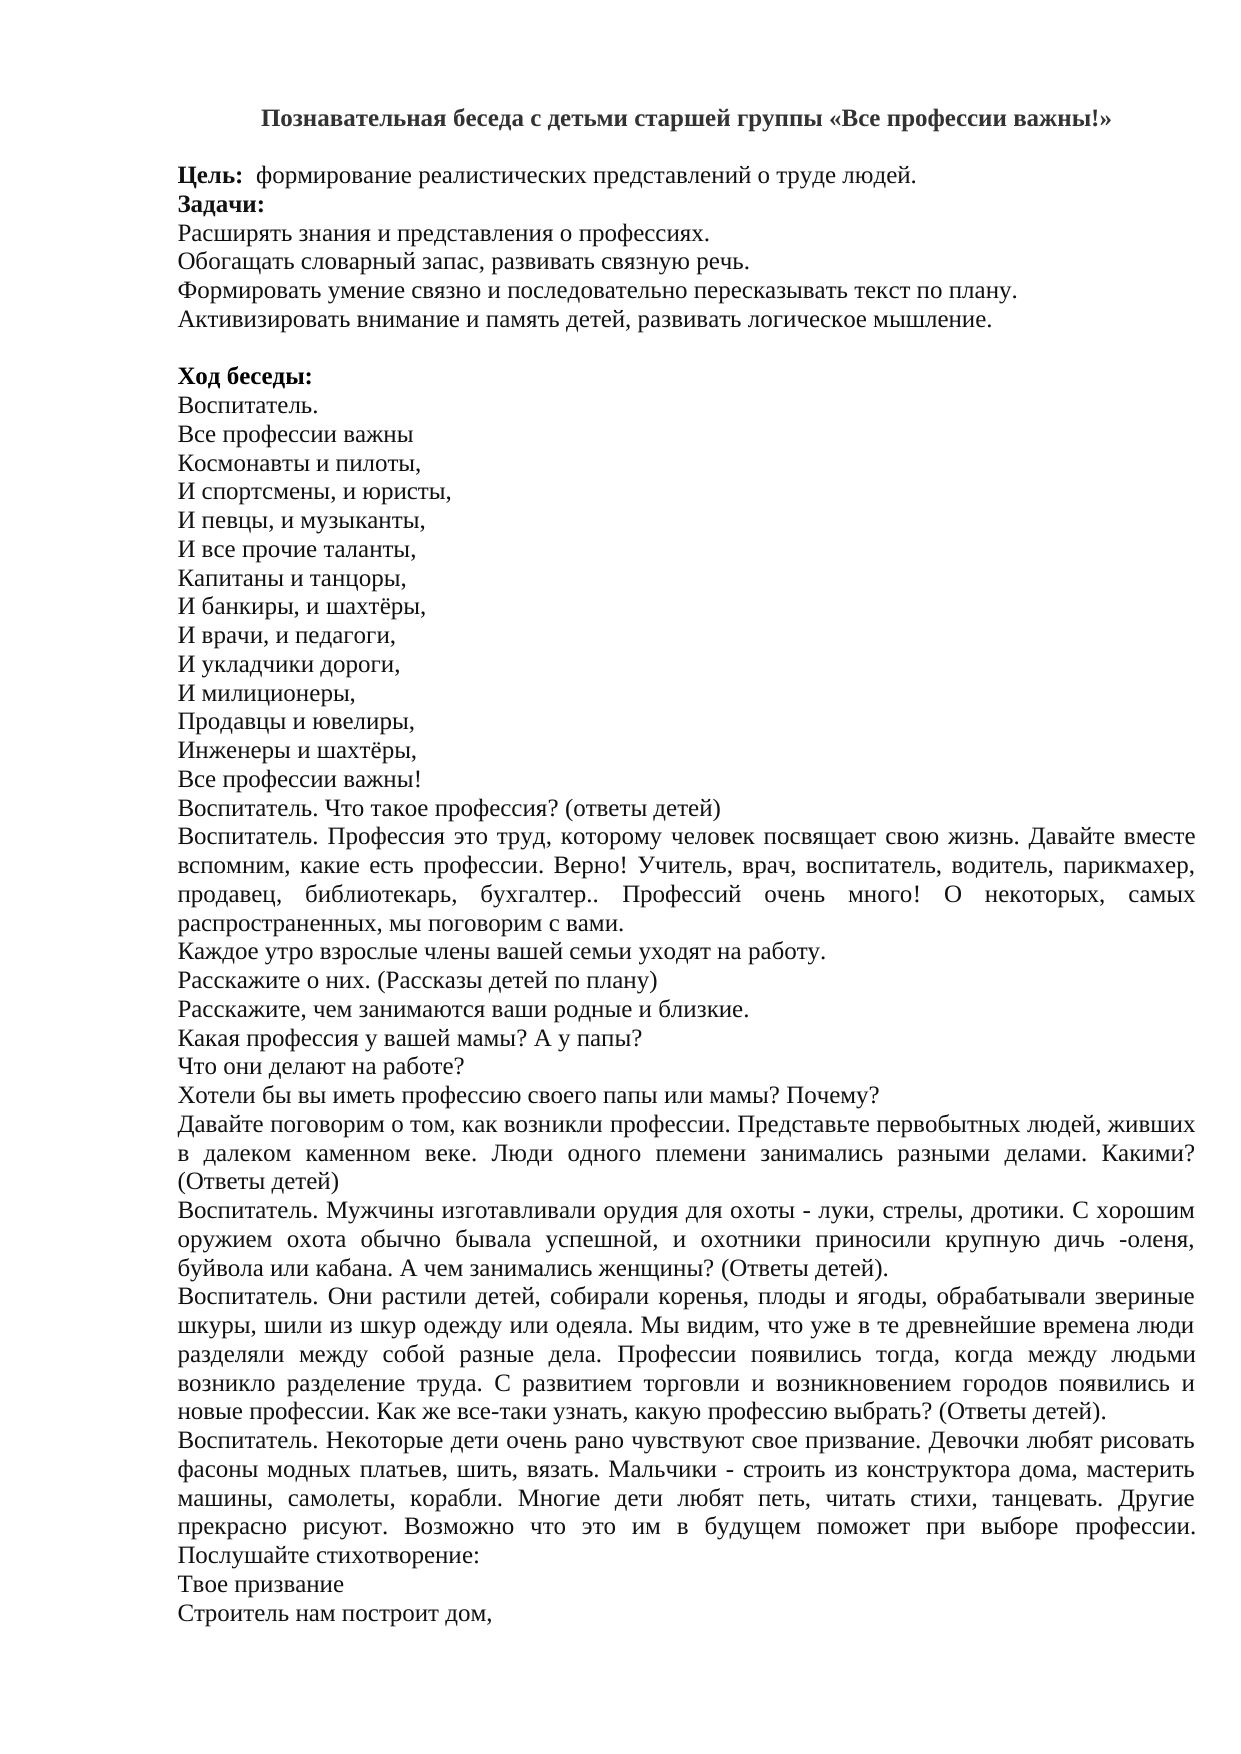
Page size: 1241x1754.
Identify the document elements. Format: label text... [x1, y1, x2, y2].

text Все профессии важны [177, 419, 1196, 448]
text Что они делают на работе? [177, 1051, 1196, 1080]
text Формировать умение связно и последовательно пересказывать текст по плану. [177, 275, 1196, 304]
text Воспитатель. Профессия это труд, которому человек посвящает свою жизнь. Давайте вместе вспомним, какие есть профессии. Верно! Учитель, врач, воспитатель, водитель, парикмахер, продавец, библиотекарь, бухгалтер.. Профессий очень много! О некоторых, самых распространенных, мы поговорим с вами. [177, 821, 1196, 936]
text Инженеры и шахтёры, [177, 735, 1196, 764]
text И спортсмены, и юристы, [177, 476, 1196, 505]
text И певцы, и музыканты, [177, 505, 1196, 534]
text Расскажите, чем занимаются ваши родные и близкие. [177, 994, 1196, 1023]
subtitle Познавательная беседа с детьми старшей группы «Все профессии важны!» [177, 103, 1196, 131]
text Капитаны и танцоры, [177, 563, 1196, 591]
text Расширять знания и представления о профессиях. [177, 218, 1196, 246]
text Твое призвание [177, 1569, 1196, 1598]
text Хотели бы вы иметь профессию своего папы или мамы? Почему? [177, 1080, 1196, 1109]
text И врачи, и педагоги, [177, 620, 1196, 649]
text Расскажите о них. (Рассказы детей по плану) [177, 965, 1196, 994]
text Воспитатель. Некоторые дети очень рано чувствуют свое призвание. Девочки любят рисовать фасоны модных платьев, шить, вязать. Мальчики - строить из конструктора дома, мастерить машины, самолеты, корабли. Многие дети любят петь, читать стихи, танцевать. Другие прекрасно рисуют. Возможно что это им в будущем поможет при выборе профессии. Послушайте стихотворение: [177, 1425, 1196, 1569]
text Активизировать внимание и память детей, развивать логическое мышление. [177, 304, 1196, 333]
text Воспитатель. [177, 390, 1196, 419]
text Все профессии важны! [177, 764, 1196, 793]
text Космонавты и пилоты, [177, 448, 1196, 476]
text Цель: формирование реалистических представлений о труде людей. [177, 160, 1196, 189]
text И банкиры, и шахтёры, [177, 591, 1196, 620]
text Каждое утро взрослые члены вашей семьи уходят на работу. [177, 936, 1196, 965]
text Продавцы и ювелиры, [177, 706, 1196, 735]
text И укладчики дороги, [177, 649, 1196, 678]
text Давайте поговорим о том, как возникли профессии. Представьте первобытных людей, живших в далеком каменном веке. Люди одного племени занимались разными делами. Какими? (Ответы детей) [177, 1109, 1196, 1195]
text И милиционеры, [177, 678, 1196, 706]
text Какая профессия у вашей мамы? А у папы? [177, 1023, 1196, 1051]
text И все прочие таланты, [177, 534, 1196, 563]
text Воспитатель. Мужчины изготавливали орудия для охоты - луки, стрелы, дротики. С хорошим оружием охота обычно бывала успешной, и охотники приносили крупную дичь -оленя, буйвола или кабана. А чем занимались женщины? (Ответы детей). [177, 1195, 1196, 1281]
text Воспитатель. Что такое профессия? (ответы детей) [177, 793, 1196, 821]
text Задачи: [177, 189, 1196, 218]
text Воспитатель. Они растили детей, собирали коренья, плоды и ягоды, обрабатывали звериные шкуры, шили из шкур одежду или одеяла. Мы видим, что уже в те древнейшие времена люди разделяли между собой разные дела. Профессии появились тогда, когда между людьми возникло разделение труда. С развитием торговли и возникновением городов появились и новые профессии. Как же все-таки узнать, какую профессию выбрать? (Ответы детей). [177, 1281, 1196, 1425]
text Обогащать словарный запас, развивать связную речь. [177, 246, 1196, 275]
text Строитель нам построит дом, [177, 1598, 1196, 1626]
subtitle Ход беседы: [177, 361, 1196, 390]
